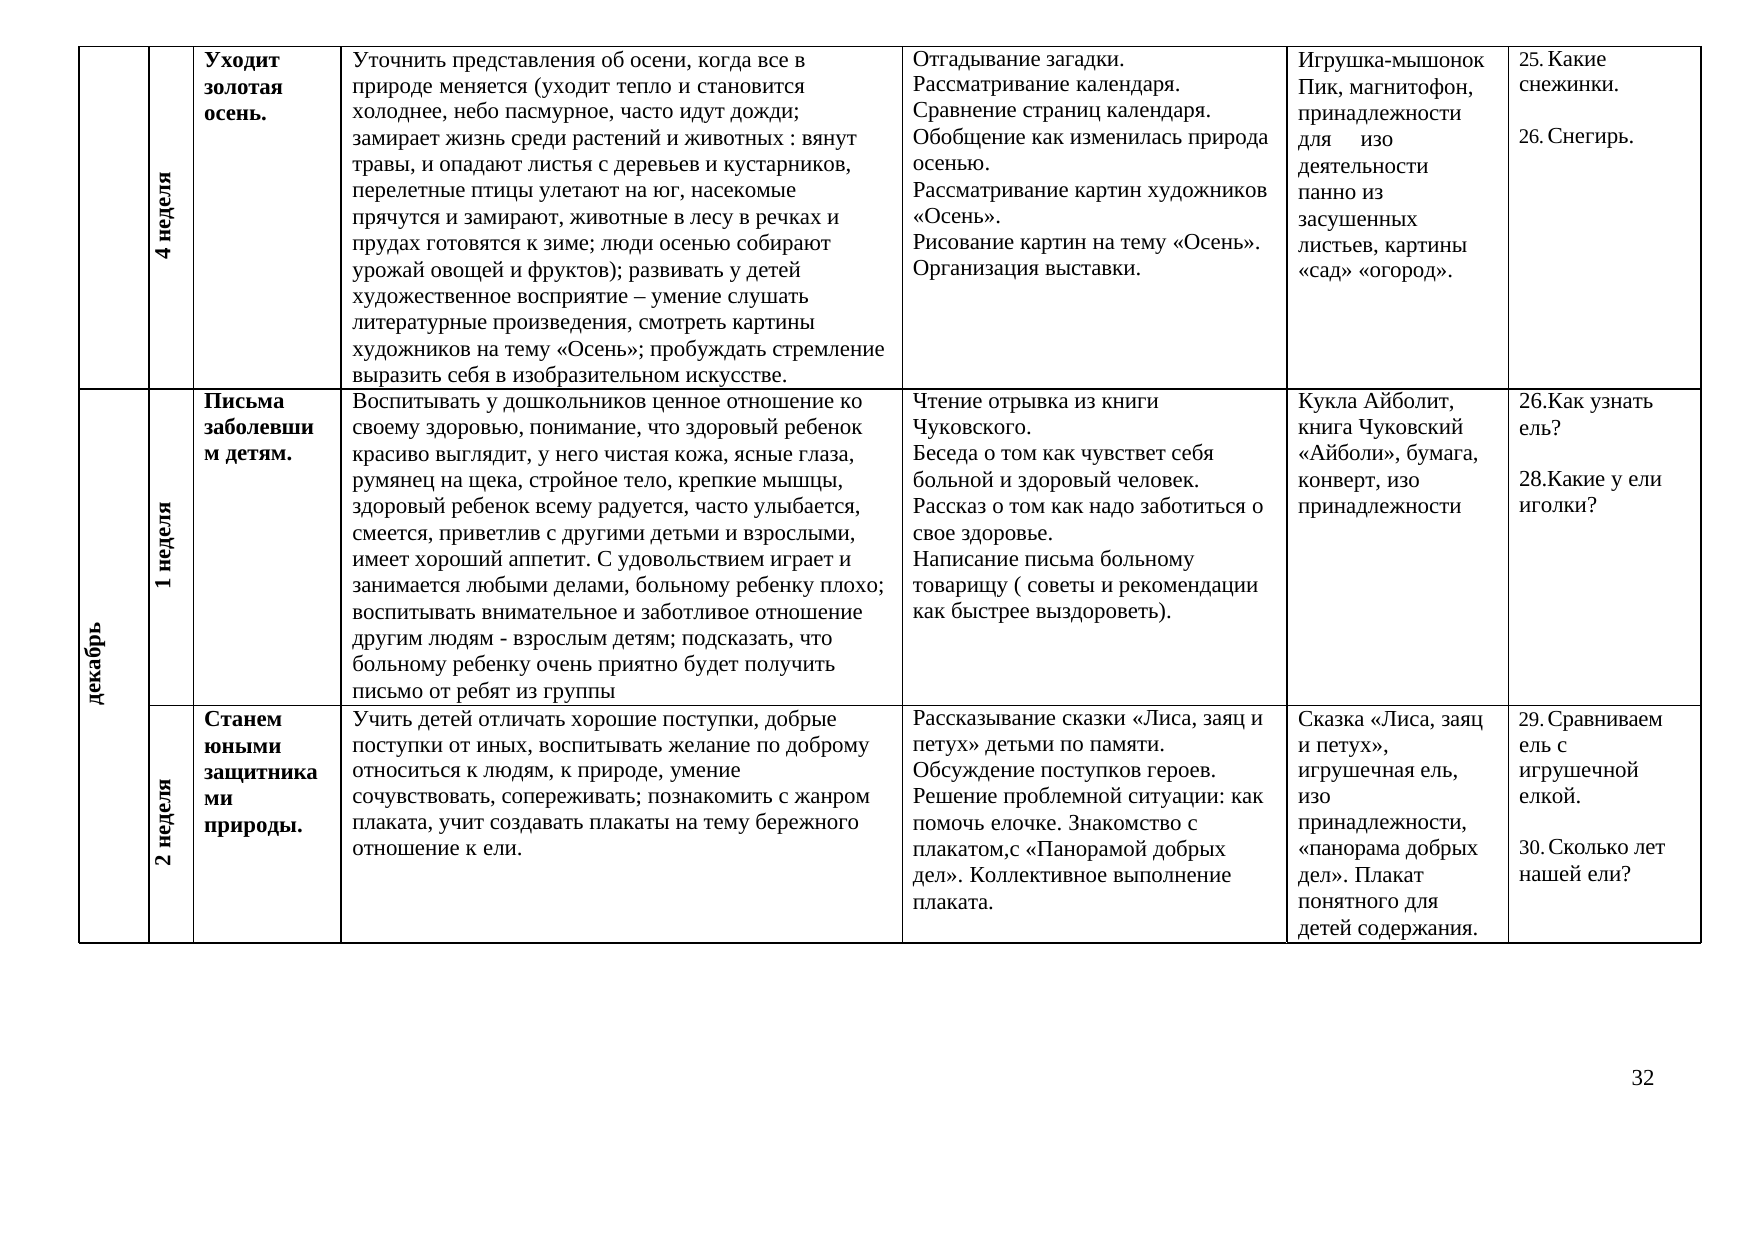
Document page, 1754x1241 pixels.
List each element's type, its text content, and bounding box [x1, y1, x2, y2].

table_header Какие снежинки. Снегирь. [1509, 47, 1700, 388]
table_cell Кукла Айболит, книга Чуковский «Айболи», бумага, конверт, изо принадлежности [1288, 390, 1508, 705]
table_cell Учить детей отличать хорошие поступки, добрые поступки от иных, воспитывать желание по доброму относиться к людям, к природе, умение сочувствовать, сопереживать; познакомить с жанром плаката, учит создавать плакаты на тему бережного отношение к ели. [342, 706, 902, 942]
table_header Игрушка-мышонок Пик, магнитофон, принадлежности для изо деятельности панно из засушенных листьев, картины «сад» «огород». [1288, 47, 1508, 388]
table_header Уходит золотая осень. [194, 47, 340, 388]
table_cell Чтение отрывка из книги Чуковского. Беседа о том как чувствет себя больной и здоровый человек. Рассказ о том как надо заботиться о свое здоровье. Написание письма больному товарищу ( советы и рекомендации как быстрее выздороветь). [903, 390, 1286, 705]
table_cell декабрь [80, 390, 148, 942]
table_cell Рассказывание сказки «Лиса, заяц и петух» детьми по памяти. Обсуждение поступков героев. Решение проблемной ситуации: как помочь елочке. Знакомство с плакатом,с «Панорамой добрых дел». Коллективное выполнение плаката. [903, 706, 1286, 942]
table_cell Сказка «Лиса, заяц и петух», игрушечная ель, изо принадлежности, «панорама добрых дел». Плакат понятного для детей содержания. [1288, 706, 1508, 942]
table_cell Письма заболевши м детям. [194, 390, 340, 705]
table_header Уточнить представления об осени, когда все в природе меняется (уходит тепло и становится холоднее, небо пасмурное, часто идут дожди; замирает жизнь среди растений и животных : вянут травы, и опадают листья с деревьев и кустарников, перелетные птицы улетают на юг, насекомые прячутся и замирают, животные в лесу в речках и прудах готовятся к зиме; люди осенью собирают урожай овощей и фруктов); развивать у детей художественное восприятие – умение слушать литературные произведения, смотреть картины художников на тему «Осень»; пробуждать стремление выразить себя в изобразительном искусстве. [342, 47, 902, 388]
table_cell Сравниваем ель с игрушечной елкой. Сколько лет нашей ели? [1509, 706, 1700, 942]
table_cell Станем юными защитника ми природы. [194, 706, 340, 942]
table_cell Воспитывать у дошкольников ценное отношение ко своему здоровью, понимание, что здоровый ребенок красиво выглядит, у него чистая кожа, ясные глаза, румянец на щека, стройное тело, крепкие мышцы, здоровый ребенок всему радуется, часто улыбается, смеется, приветлив с другими детьми и взрослыми, имеет хороший аппетит. С удовольствием играет и занимается любыми делами, больному ребенку плохо; воспитывать внимательное и заботливое отношение другим людям - взрослым детям; подсказать, что больному ребенку очень приятно будет получить письмо от ребят из группы [342, 390, 902, 705]
table_header [80, 47, 148, 388]
table_cell 1 неделя [150, 390, 193, 705]
table_cell 26.Как узнать ель? 28.Какие у ели иголки? [1509, 390, 1700, 705]
table_header 4 неделя [150, 47, 193, 388]
table_header Отгадывание загадки. Рассматривание календаря. Сравнение страниц календаря. Обобщение как изменилась природа осенью. Рассматривание картин художников «Осень». Рисование картин на тему «Осень». Организация выставки. [903, 47, 1286, 388]
table_cell 2 неделя [150, 706, 193, 942]
